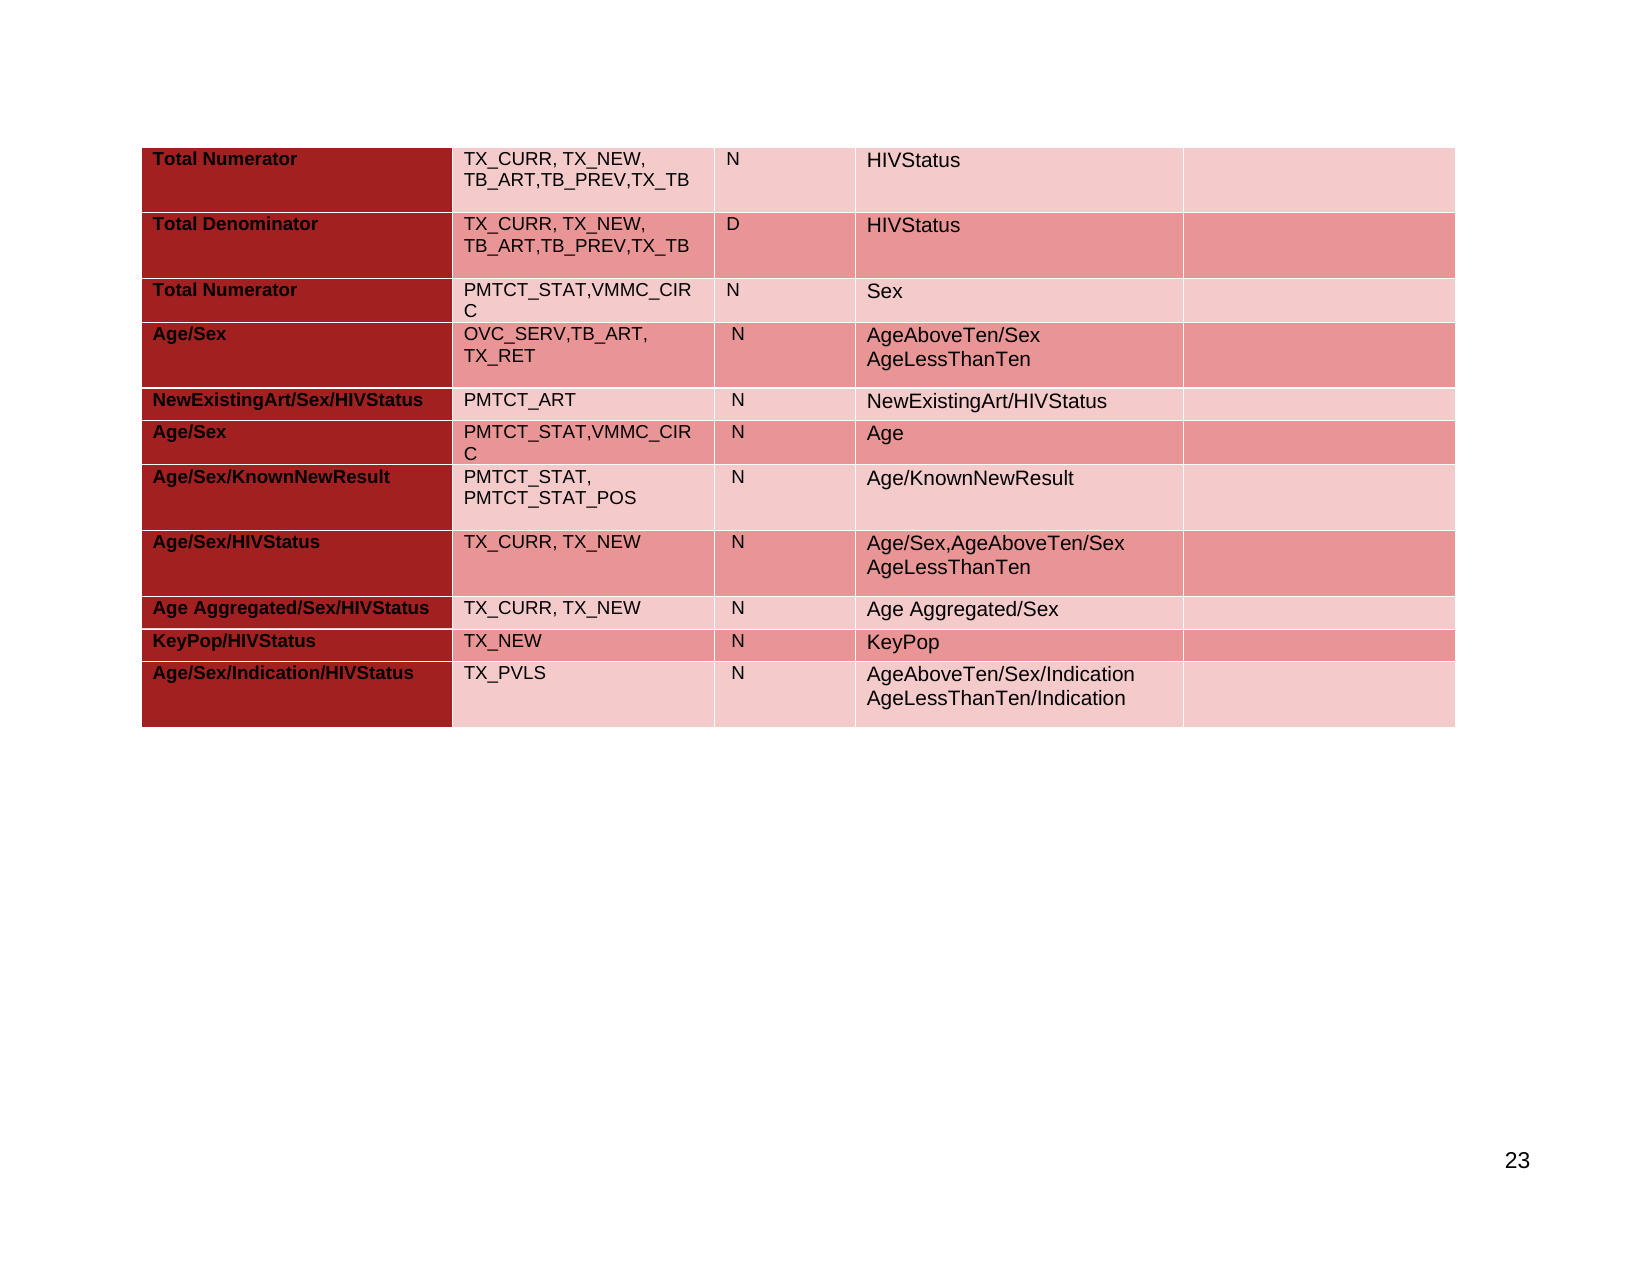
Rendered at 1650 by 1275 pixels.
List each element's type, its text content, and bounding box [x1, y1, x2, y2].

table_cell N [715, 465, 855, 530]
table_cell N [715, 630, 855, 661]
table_cell NewExistingArt/Sex/HIVStatus [142, 389, 452, 420]
table_cell D [715, 213, 855, 278]
table_cell Age/Sex [142, 323, 452, 387]
table_cell AgeAboveTen/Sex/Indication AgeLessThanTen/Indication [856, 662, 1183, 727]
table_cell N [715, 421, 855, 464]
table_cell N [715, 662, 855, 727]
table_cell PMTCT_STAT, PMTCT_STAT_POS [453, 465, 714, 530]
table_cell Total Denominator [142, 213, 452, 278]
table_cell OVC_SERV,TB_ART, TX_RET [453, 323, 714, 387]
table_cell [1184, 630, 1455, 661]
table_cell TX_CURR, TX_NEW [453, 597, 714, 628]
table_cell AgeAboveTen/Sex AgeLessThanTen [856, 323, 1183, 387]
table_cell KeyPop [856, 630, 1183, 661]
table_cell TX_CURR, TX_NEW, TB_ART,TB_PREV,TX_TB [453, 148, 714, 212]
table_cell [1184, 389, 1455, 420]
table_cell Age/KnownNewResult [856, 465, 1183, 530]
table_cell Age/Sex/Indication/HIVStatus [142, 662, 452, 727]
table_cell Total Numerator [142, 148, 452, 212]
table_cell N [715, 597, 855, 628]
table_cell [1184, 662, 1455, 727]
table_cell Age [856, 421, 1183, 464]
table_cell N [715, 323, 855, 387]
table_cell PMTCT_ART [453, 389, 714, 420]
table_cell HIVStatus [856, 148, 1183, 212]
table_cell Age/Sex/KnownNewResult [142, 465, 452, 530]
table_cell HIVStatus [856, 213, 1183, 278]
table_cell PMTCT_STAT,VMMC_CIRC [453, 279, 714, 322]
table_cell KeyPop/HIVStatus [142, 630, 452, 661]
table_cell Total Numerator [142, 279, 452, 322]
table_cell N [715, 389, 855, 420]
table_cell [1184, 531, 1455, 596]
table_cell [1184, 323, 1455, 387]
table_cell [1184, 465, 1455, 530]
table_cell [1184, 148, 1455, 212]
table_cell TX_CURR, TX_NEW, TB_ART,TB_PREV,TX_TB [453, 213, 714, 278]
table_cell [1184, 279, 1455, 322]
table_cell TX_NEW [453, 630, 714, 661]
table_cell Age Aggregated/Sex/HIVStatus [142, 597, 452, 628]
table_cell PMTCT_STAT,VMMC_CIRC [453, 421, 714, 464]
table_cell TX_PVLS [453, 662, 714, 727]
table_cell N [715, 148, 855, 212]
table_cell [1184, 421, 1455, 464]
table_cell Age/Sex/HIVStatus [142, 531, 452, 596]
table_cell N [715, 531, 855, 596]
table_cell Age/Sex,AgeAboveTen/Sex AgeLessThanTen [856, 531, 1183, 596]
table_cell [1184, 597, 1455, 628]
table_cell [1184, 213, 1455, 278]
table_cell Age Aggregated/Sex [856, 597, 1183, 628]
table_cell Sex [856, 279, 1183, 322]
table_cell N [715, 279, 855, 322]
table_cell TX_CURR, TX_NEW [453, 531, 714, 596]
table_cell NewExistingArt/HIVStatus [856, 389, 1183, 420]
table_cell Age/Sex [142, 421, 452, 464]
